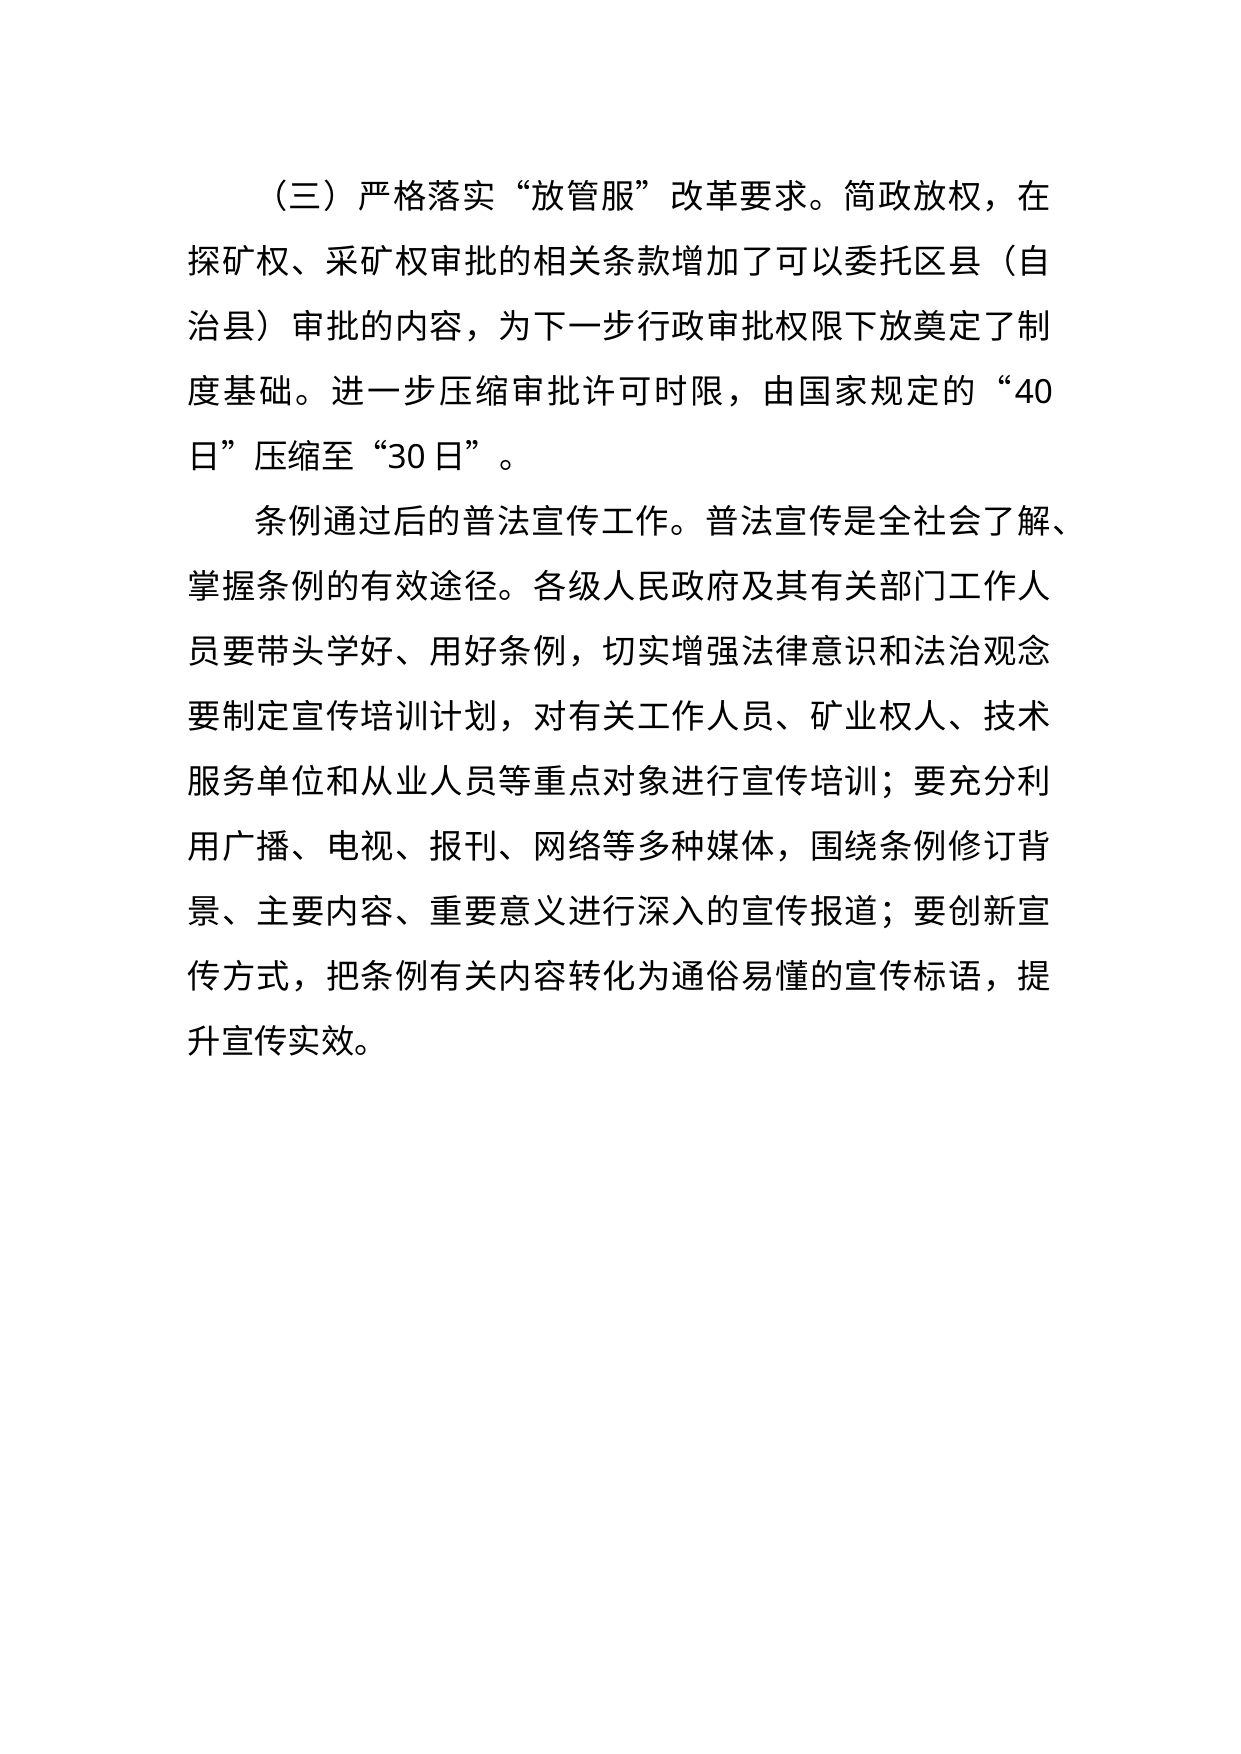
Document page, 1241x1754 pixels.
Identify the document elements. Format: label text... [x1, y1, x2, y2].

text （三）严格落实“放管服”改革要求。简政放权，在探矿权、采矿权审批的相关条款增加了可以委托区县（自治县）审批的内容，为下一步行政审批权限下放奠定了制度基础。进一步压缩审批许可时限，由国家规定的“40日”压缩至“30日”。 [187, 162, 1053, 487]
text 条例通过后的普法宣传工作。普法宣传是全社会了解、掌握条例的有效途径。各级人民政府及其有关部门工作人员要带头学好、用好条例，切实增强法律意识和法治观念；要制定宣传培训计划，对有关工作人员、矿业权人、技术服务单位和从业人员等重点对象进行宣传培训；要充分利用广播、电视、报刊、网络等多种媒体，围绕条例修订背景、主要内容、重要意义进行深入的宣传报道；要创新宣传方式，把条例有关内容转化为通俗易懂的宣传标语，提升宣传实效。 [187, 487, 1053, 1072]
